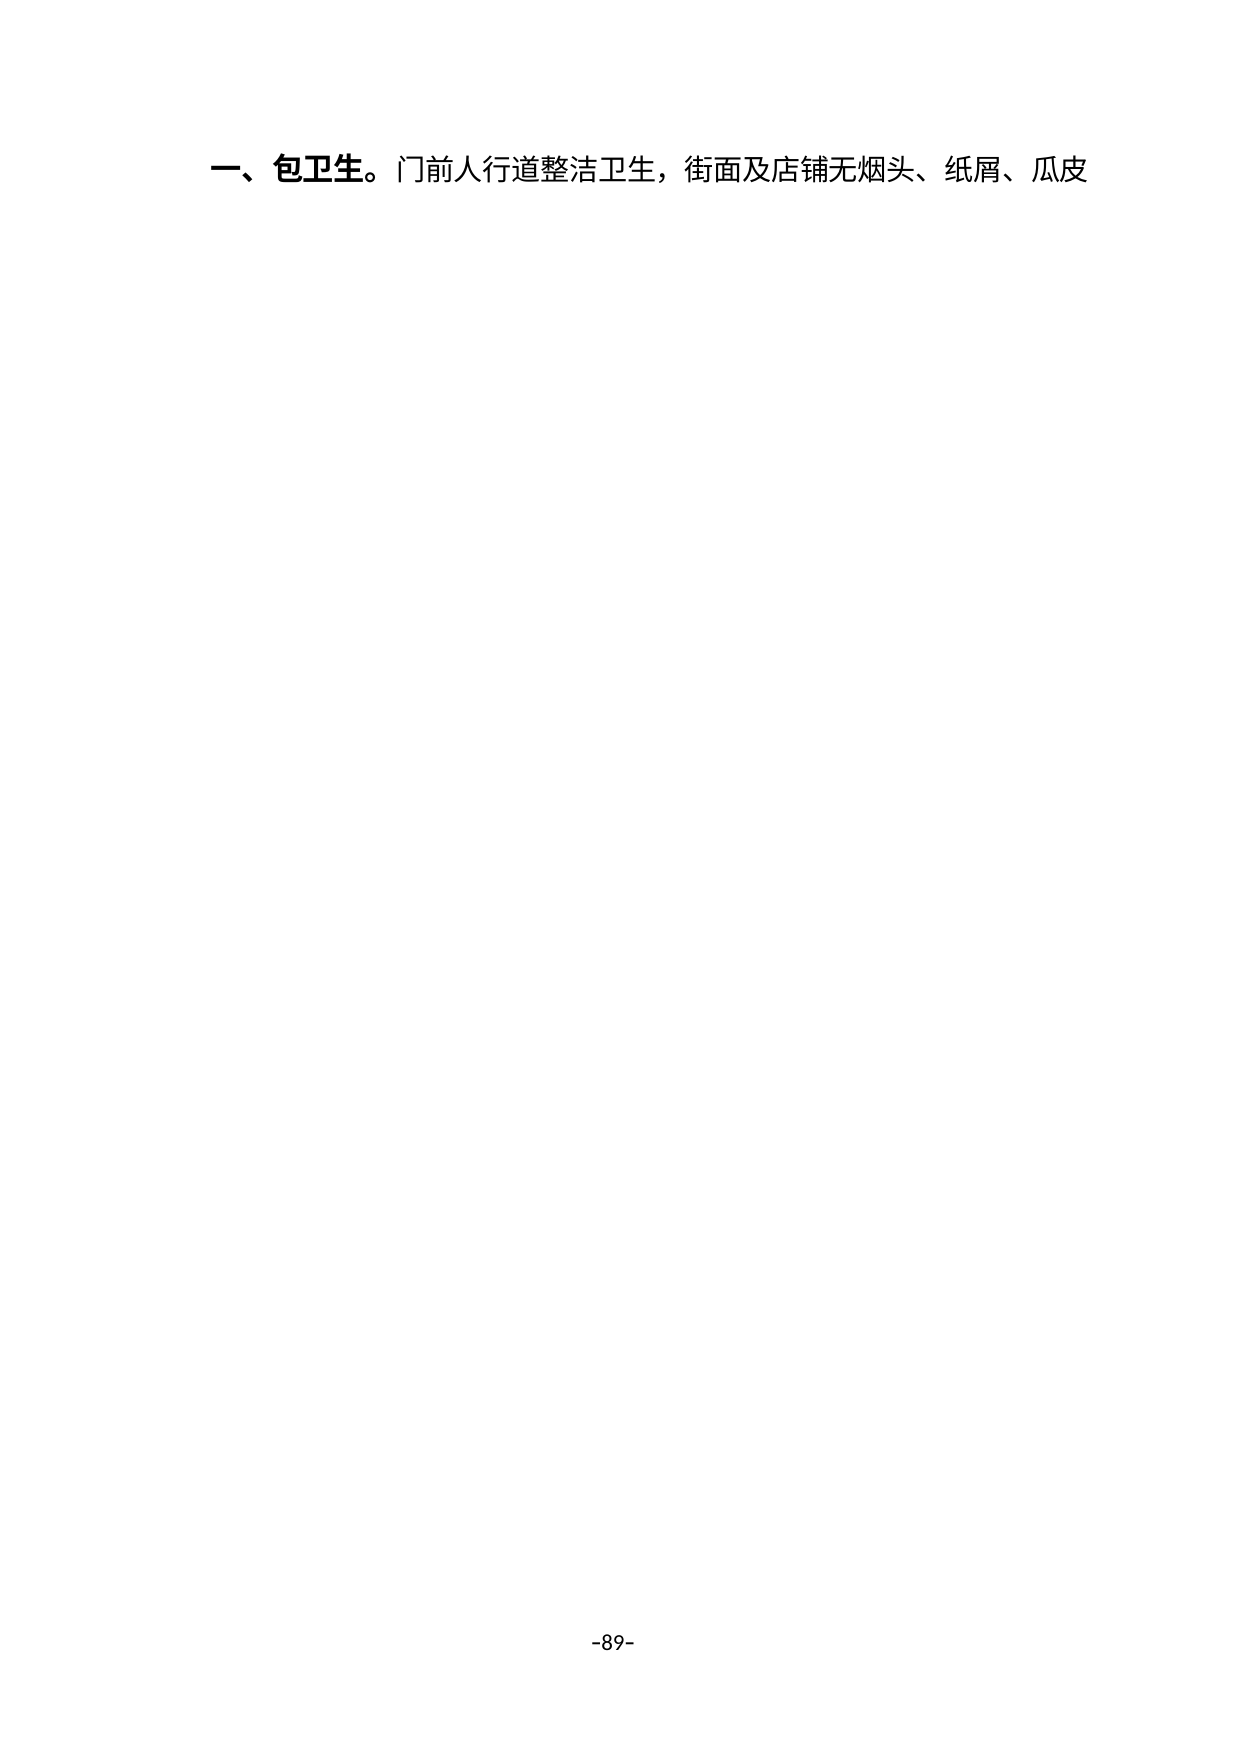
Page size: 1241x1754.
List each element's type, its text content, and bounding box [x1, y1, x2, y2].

text 一、包卫生。门前人行道整洁卫生，街面及店铺无烟头、纸屑、瓜皮 [210, 144, 1108, 189]
